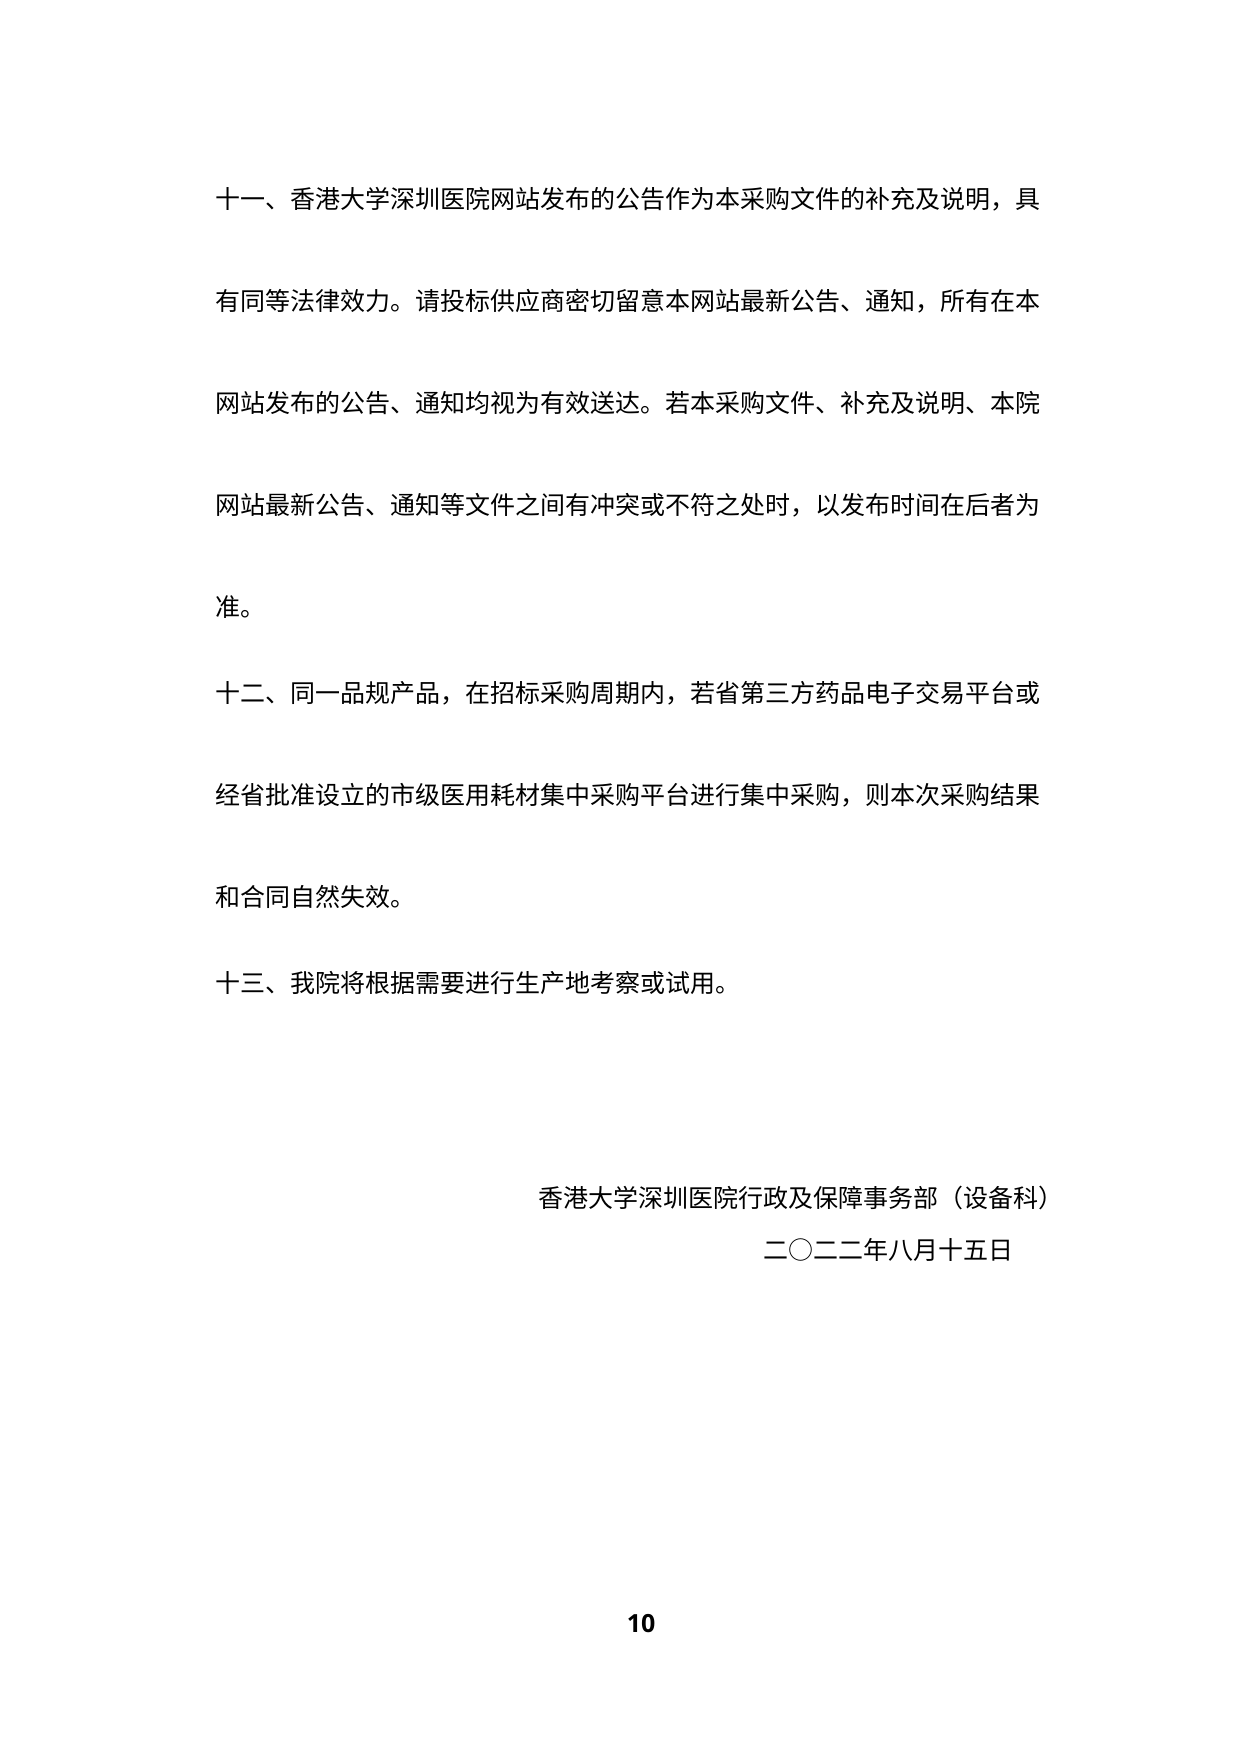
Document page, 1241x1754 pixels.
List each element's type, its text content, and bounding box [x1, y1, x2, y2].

text 十二、同一品规产品，在招标采购周期内，若省第三方药品电子交易平台或经省批准设立的市级医用耗材集中采购平台进行集中采购，则本次采购结果和合同自然失效。 [215, 657, 1063, 929]
text 香港大学深圳医院行政及保障事务部（设备科） [177, 1169, 1063, 1215]
text 十一、香港大学深圳医院网站发布的公告作为本采购文件的补充及说明，具有同等法律效力。请投标供应商密切留意本网站最新公告、通知，所有在本网站发布的公告、通知均视为有效送达。若本采购文件、补充及说明、本院网站最新公告、通知等文件之间有冲突或不符之处时，以发布时间在后者为准。 [215, 164, 1063, 639]
text 十三、我院将根据需要进行生产地考察或试用。 [215, 947, 1063, 1015]
text 二○二二年八月十五日 [177, 1215, 1013, 1283]
